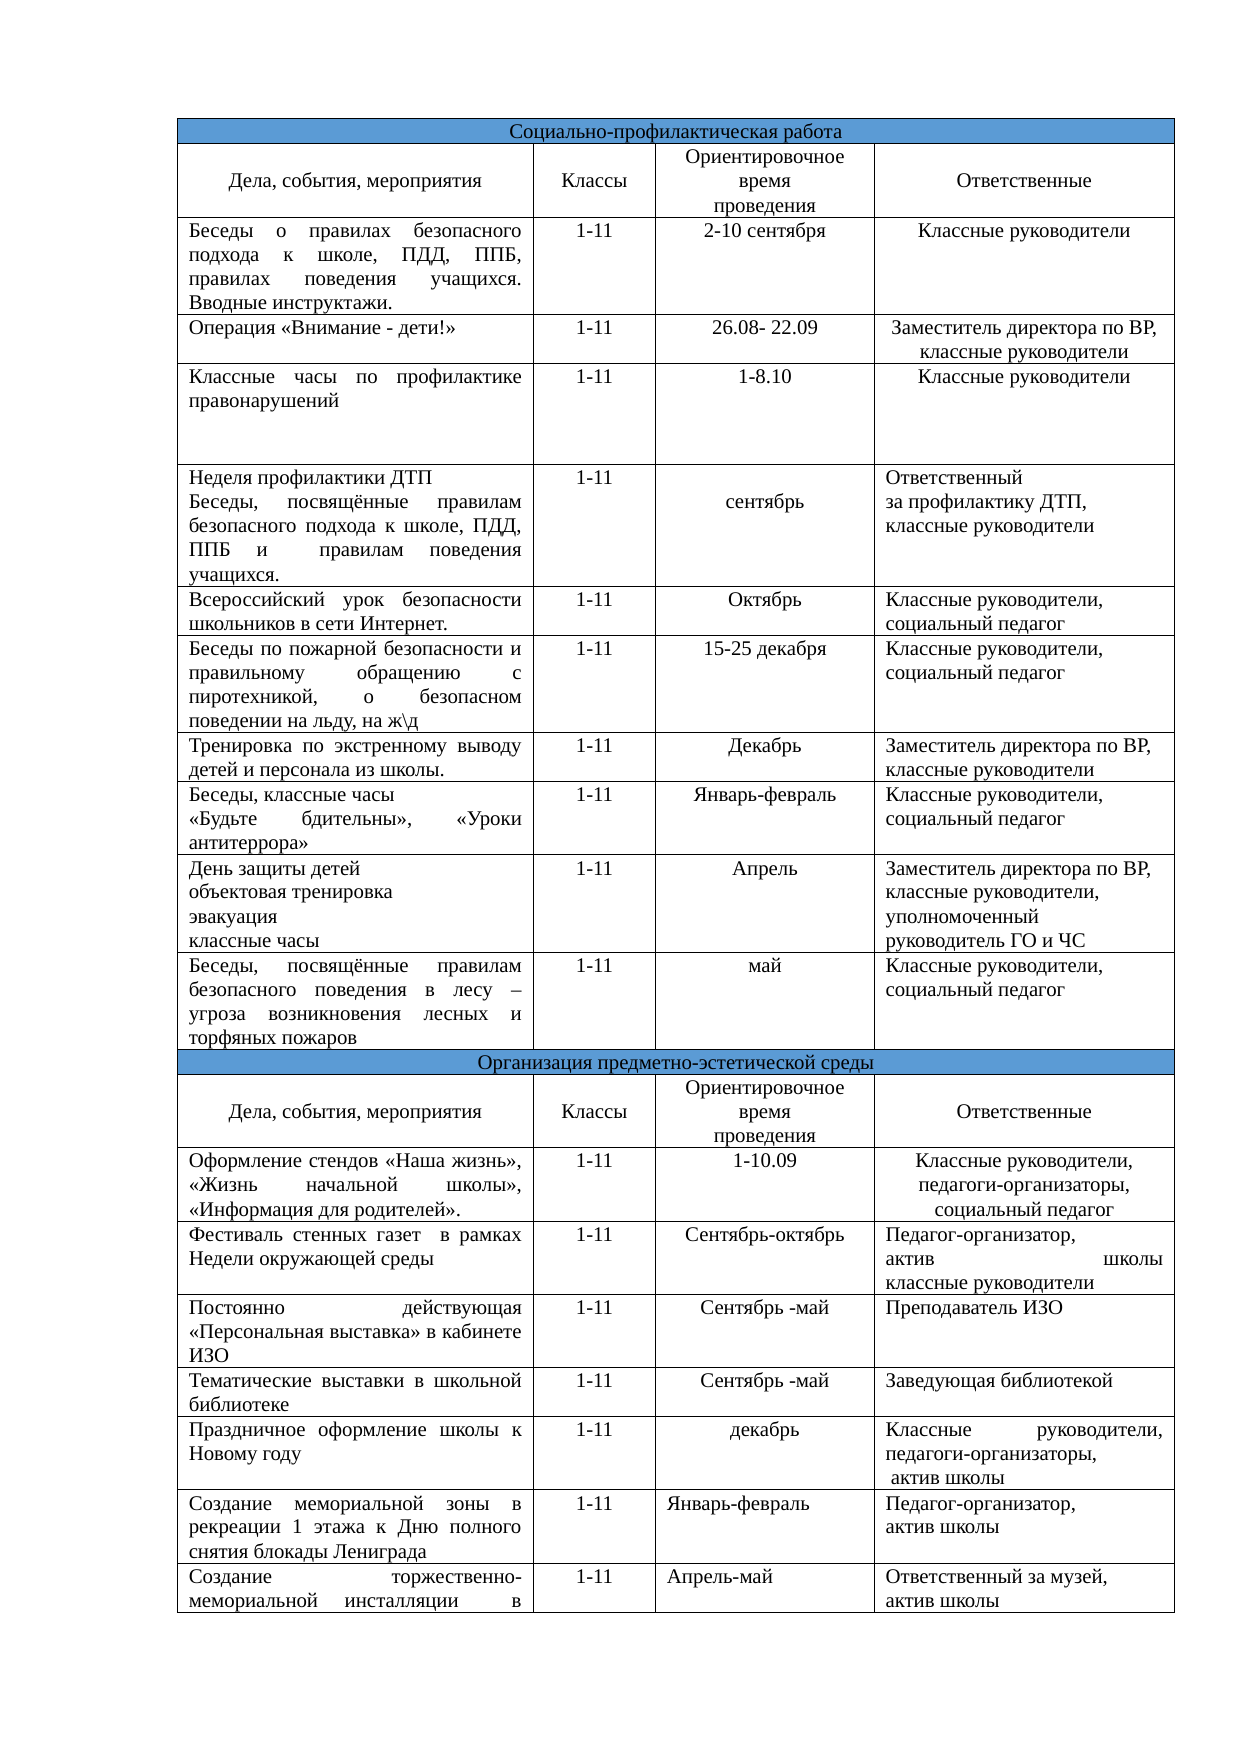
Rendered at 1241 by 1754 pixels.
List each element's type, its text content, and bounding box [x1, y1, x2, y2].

table_cell 1-11 [534, 636, 655, 732]
table_cell 1-11 [534, 218, 655, 314]
table_cell Ответственные [875, 144, 1174, 217]
table_cell Классные руководители, социальный педагог [875, 636, 1174, 732]
table_cell Преподаватель ИЗО [875, 1295, 1174, 1367]
table_cell Классные руководители, социальный педагог [875, 587, 1174, 635]
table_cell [875, 1564, 1174, 1612]
table_cell Организация предметно-эстетической среды [178, 1050, 1174, 1074]
table_cell 1-11 [534, 855, 655, 952]
table_cell Беседы о правилах безопасного подхода к школе, ПДД, ППБ, правилах поведения учащихся. Вводные инструктажи. [178, 218, 533, 314]
table_cell 1-11 [534, 1368, 655, 1416]
table_cell 1-11 [534, 587, 655, 635]
table_cell май [656, 953, 874, 1049]
table_cell Дела, события, мероприятия [178, 144, 533, 217]
table_cell декабрь [656, 1417, 874, 1489]
table_cell Ответственный за профилактику ДТП, классные руководители [875, 465, 1174, 586]
table_cell Заместитель директора по ВР, классные руководители [875, 733, 1174, 781]
table_cell 1-11 [534, 1564, 655, 1612]
table_cell Январь-февраль [656, 1490, 874, 1563]
table_cell сентябрь [656, 465, 874, 586]
table_cell Классные руководители [875, 218, 1174, 314]
table_cell Классы [534, 1075, 655, 1147]
table_cell Педагог-организатор, актив школы классные руководители [875, 1222, 1174, 1294]
table_cell 1-11 [534, 364, 655, 464]
table_cell Январь-февраль [656, 782, 874, 854]
table_cell 1-11 [534, 1295, 655, 1367]
table_cell Заведующая библиотекой [875, 1368, 1174, 1416]
table_cell Беседы по пожарной безопасности и правильному обращению с пиротехникой, о безопасном поведении на льду, на ж\д [178, 636, 533, 732]
table_cell Сентябрь-октябрь [656, 1222, 874, 1294]
table_cell 1-11 [534, 782, 655, 854]
table_cell 1-10.09 [656, 1148, 874, 1221]
table_cell Апрель-май [656, 1564, 874, 1612]
table_cell Апрель [656, 855, 874, 952]
table_cell Ориентировочное время проведения [656, 144, 874, 217]
table_cell Октябрь [656, 587, 874, 635]
table_cell Постоянно действующая «Персональная выставка» в кабинете ИЗО [178, 1295, 533, 1367]
table_cell Неделя профилактики ДТП Беседы, посвящённые правилам безопасного подхода к школе, ПДД, ППБ и правилам поведения учащихся. [178, 465, 533, 586]
table_cell Ориентировочное время проведения [656, 1075, 874, 1147]
table_cell Классные руководители [875, 364, 1174, 464]
table_cell Заместитель директора по ВР, классные руководители [875, 315, 1174, 363]
table_cell Классные руководители, педагоги-организаторы, социальный педагог [875, 1148, 1174, 1221]
table_cell 1-8.10 [656, 364, 874, 464]
table_cell Сентябрь -май [656, 1295, 874, 1367]
table_cell 1-11 [534, 1148, 655, 1221]
table_cell Классные часы по профилактике правонарушений [178, 364, 533, 464]
table_cell 2-10 сентября [656, 218, 874, 314]
table_cell 15-25 декабря [656, 636, 874, 732]
table_cell Фестиваль стенных газет в рамках Недели окружающей среды [178, 1222, 533, 1294]
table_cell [178, 119, 1174, 143]
table_cell Классы [534, 144, 655, 217]
table_cell Классные руководители, социальный педагог [875, 782, 1174, 854]
table_cell Беседы, посвящённые правилам безопасного поведения в лесу – угроза возникновения лесных и торфяных пожаров [178, 953, 533, 1049]
table_cell 1-11 [534, 1490, 655, 1563]
table_cell День защиты детей объектовая тренировка эвакуация классные часы [178, 855, 533, 952]
table_cell 1-11 [534, 733, 655, 781]
table_cell 1-11 [534, 465, 655, 586]
table_cell Декабрь [656, 733, 874, 781]
table_cell Заместитель директора по ВР, классные руководители, уполномоченный руководитель ГО и ЧС [875, 855, 1174, 952]
table_cell Праздничное оформление школы к Новому году [178, 1417, 533, 1489]
table_cell Операция «Внимание - дети!» [178, 315, 533, 363]
table_cell Тренировка по экстренному выводу детей и персонала из школы. [178, 733, 533, 781]
table_cell 1-11 [534, 953, 655, 1049]
table_cell Ответственные [875, 1075, 1174, 1147]
table_cell Оформление стендов «Наша жизнь», «Жизнь начальной школы», «Информация для родителей». [178, 1148, 533, 1221]
table_cell 1-11 [534, 315, 655, 363]
table_cell Классные руководители, социальный педагог [875, 953, 1174, 1049]
table_cell 1-11 [534, 1222, 655, 1294]
table_cell Тематические выставки в школьной библиотеке [178, 1368, 533, 1416]
table_cell Дела, события, мероприятия [178, 1075, 533, 1147]
table_cell 26.08- 22.09 [656, 315, 874, 363]
table_cell Классные руководители, педагоги-организаторы, актив школы [875, 1417, 1174, 1489]
table_cell Всероссийский урок безопасности школьников в сети Интернет. [178, 587, 533, 635]
table_cell Педагог-организатор, актив школы [875, 1490, 1174, 1563]
table_cell Беседы, классные часы «Будьте бдительны», «Уроки антитеррора» [178, 782, 533, 854]
table_cell Сентябрь -май [656, 1368, 874, 1416]
table_cell 1-11 [534, 1417, 655, 1489]
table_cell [178, 1564, 533, 1612]
table_cell Создание мемориальной зоны в рекреации 1 этажа к Дню полного снятия блокады Лениграда [178, 1490, 533, 1563]
